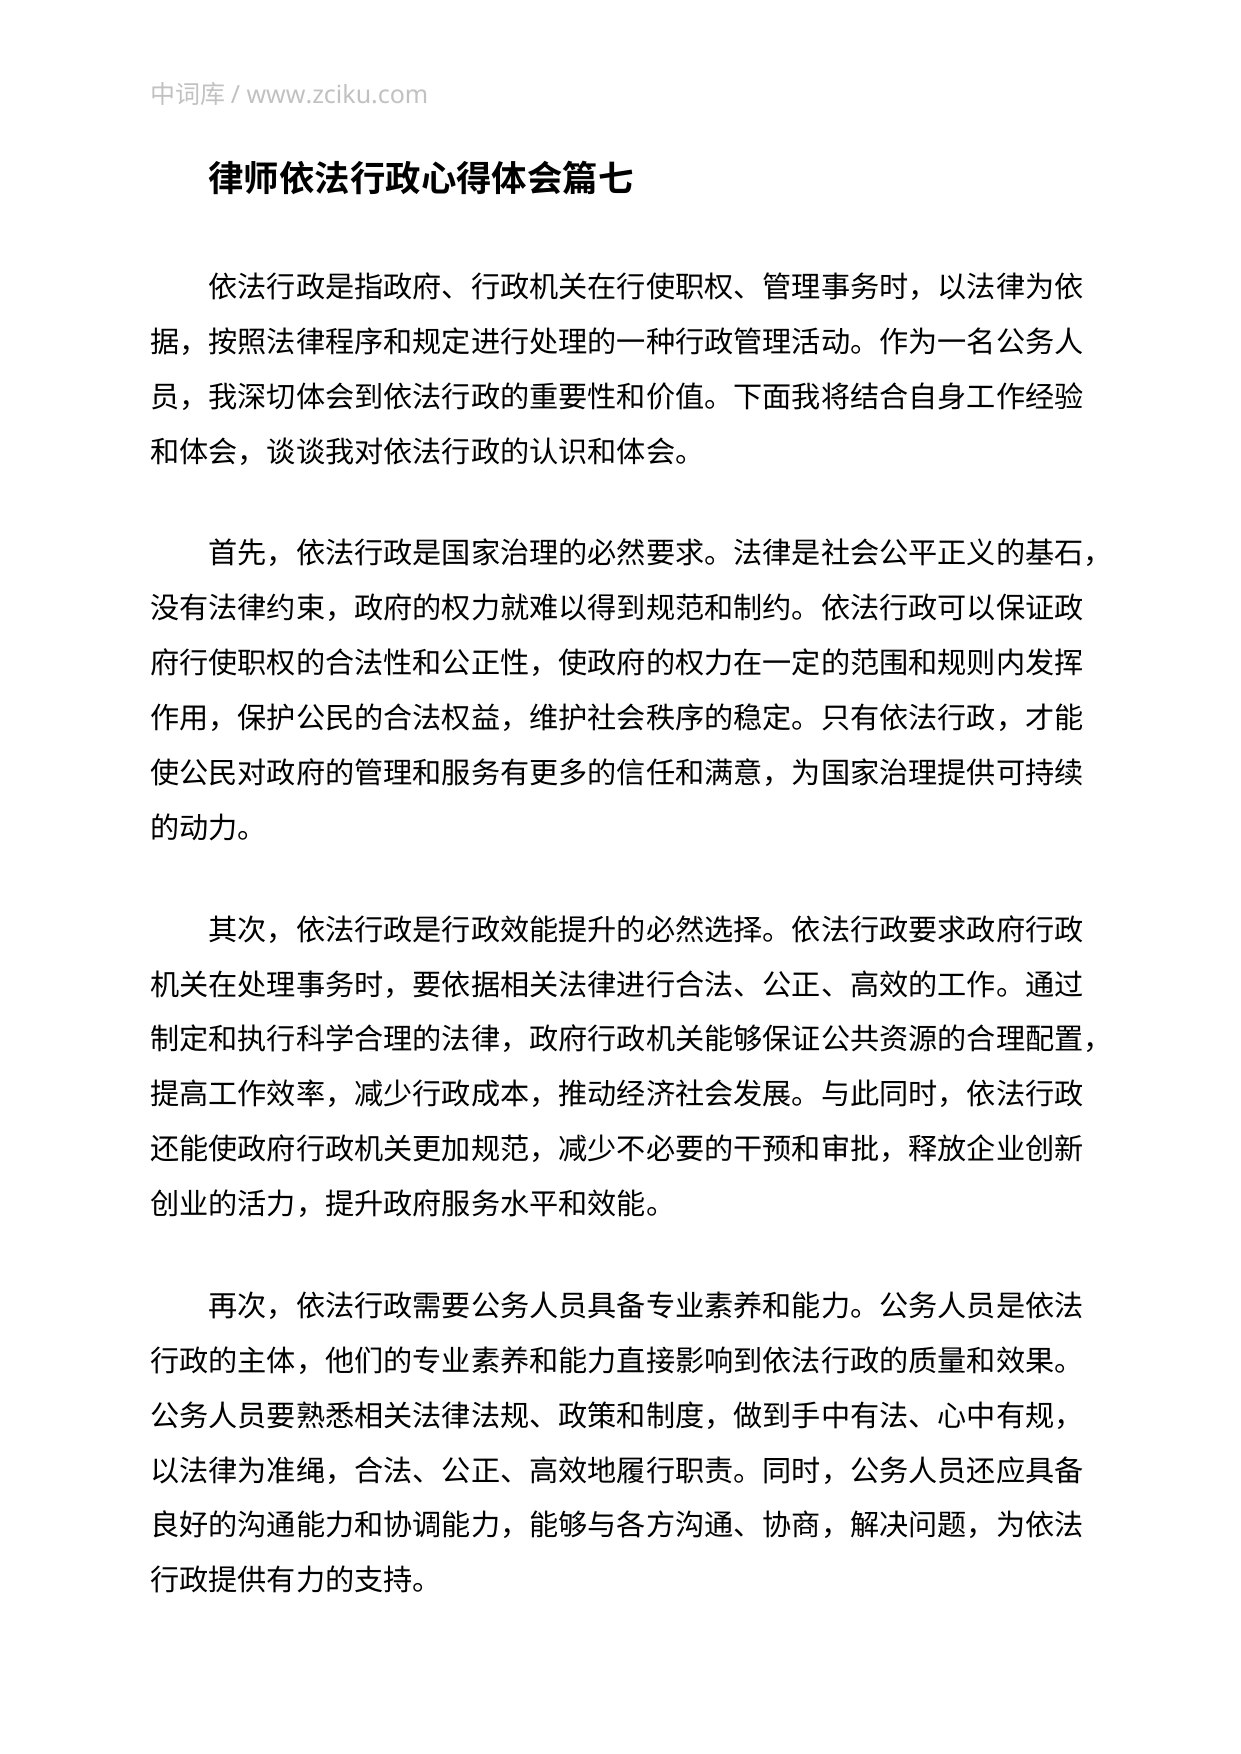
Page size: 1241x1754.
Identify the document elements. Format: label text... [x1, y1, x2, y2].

text 再次，依法行政需要公务人员具备专业素养和能力。公务人员是依法行政的主体，他们的专业素养和能力直接影响到依法行政的质量和效果。公务人员要熟悉相关法律法规、政策和制度，做到手中有法、心中有规，以法律为准绳，合法、公正、高效地履行职责。同时，公务人员还应具备良好的沟通能力和协调能力，能够与各方沟通、协商，解决问题，为依法行政提供有力的支持。 [150, 1282, 1090, 1599]
text 首先，依法行政是国家治理的必然要求。法律是社会公平正义的基石，没有法律约束，政府的权力就难以得到规范和制约。依法行政可以保证政府行使职权的合法性和公正性，使政府的权力在一定的范围和规则内发挥作用，保护公民的合法权益，维护社会秩序的稳定。只有依法行政，才能使公民对政府的管理和服务有更多的信任和满意，为国家治理提供可持续的动力。 [150, 530, 1090, 847]
text 律师依法行政心得体会篇七 [150, 150, 1090, 201]
text 其次，依法行政是行政效能提升的必然选择。依法行政要求政府行政机关在处理事务时，要依据相关法律进行合法、公正、高效的工作。通过制定和执行科学合理的法律，政府行政机关能够保证公共资源的合理配置，提高工作效率，减少行政成本，推动经济社会发展。与此同时，依法行政还能使政府行政机关更加规范，减少不必要的干预和审批，释放企业创新创业的活力，提升政府服务水平和效能。 [150, 906, 1090, 1223]
text 依法行政是指政府、行政机关在行使职权、管理事务时，以法律为依据，按照法律程序和规定进行处理的一种行政管理活动。作为一名公务人员，我深切体会到依法行政的重要性和价值。下面我将结合自身工作经验和体会，谈谈我对依法行政的认识和体会。 [150, 263, 1090, 470]
